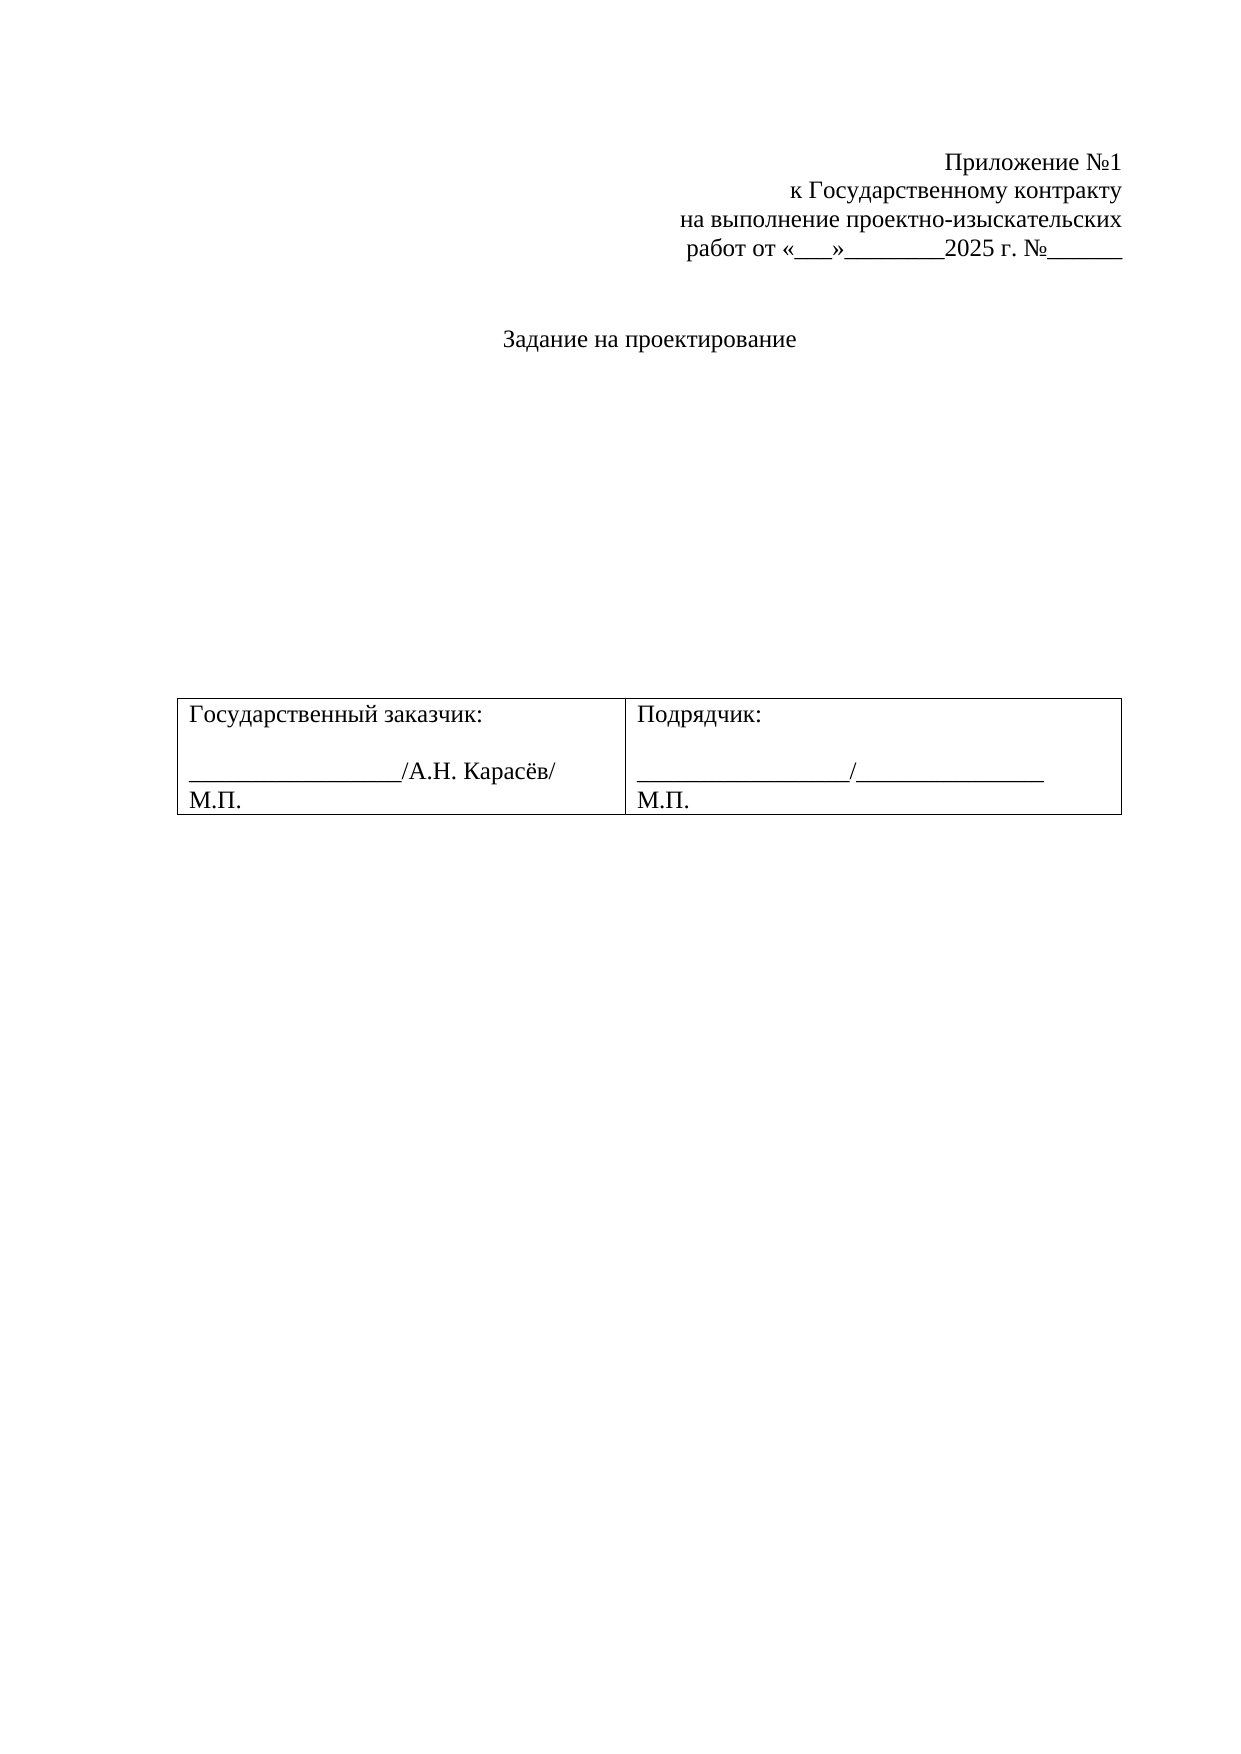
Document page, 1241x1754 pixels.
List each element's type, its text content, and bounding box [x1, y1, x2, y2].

text работ от «___»________2025 г. №______ [664, 233, 1122, 262]
table_header Подрядчик: _________________/_______________ М.П. [626, 699, 1121, 814]
text Приложение №1 [664, 147, 1122, 176]
table_header Государственный заказчик: _________________/А.Н. Карасёв/ М.П. [178, 699, 625, 814]
text на выполнение проектно-изыскательских [664, 204, 1122, 233]
text Задание на проектирование [177, 324, 1122, 353]
text к Государственному контракту [664, 176, 1122, 204]
